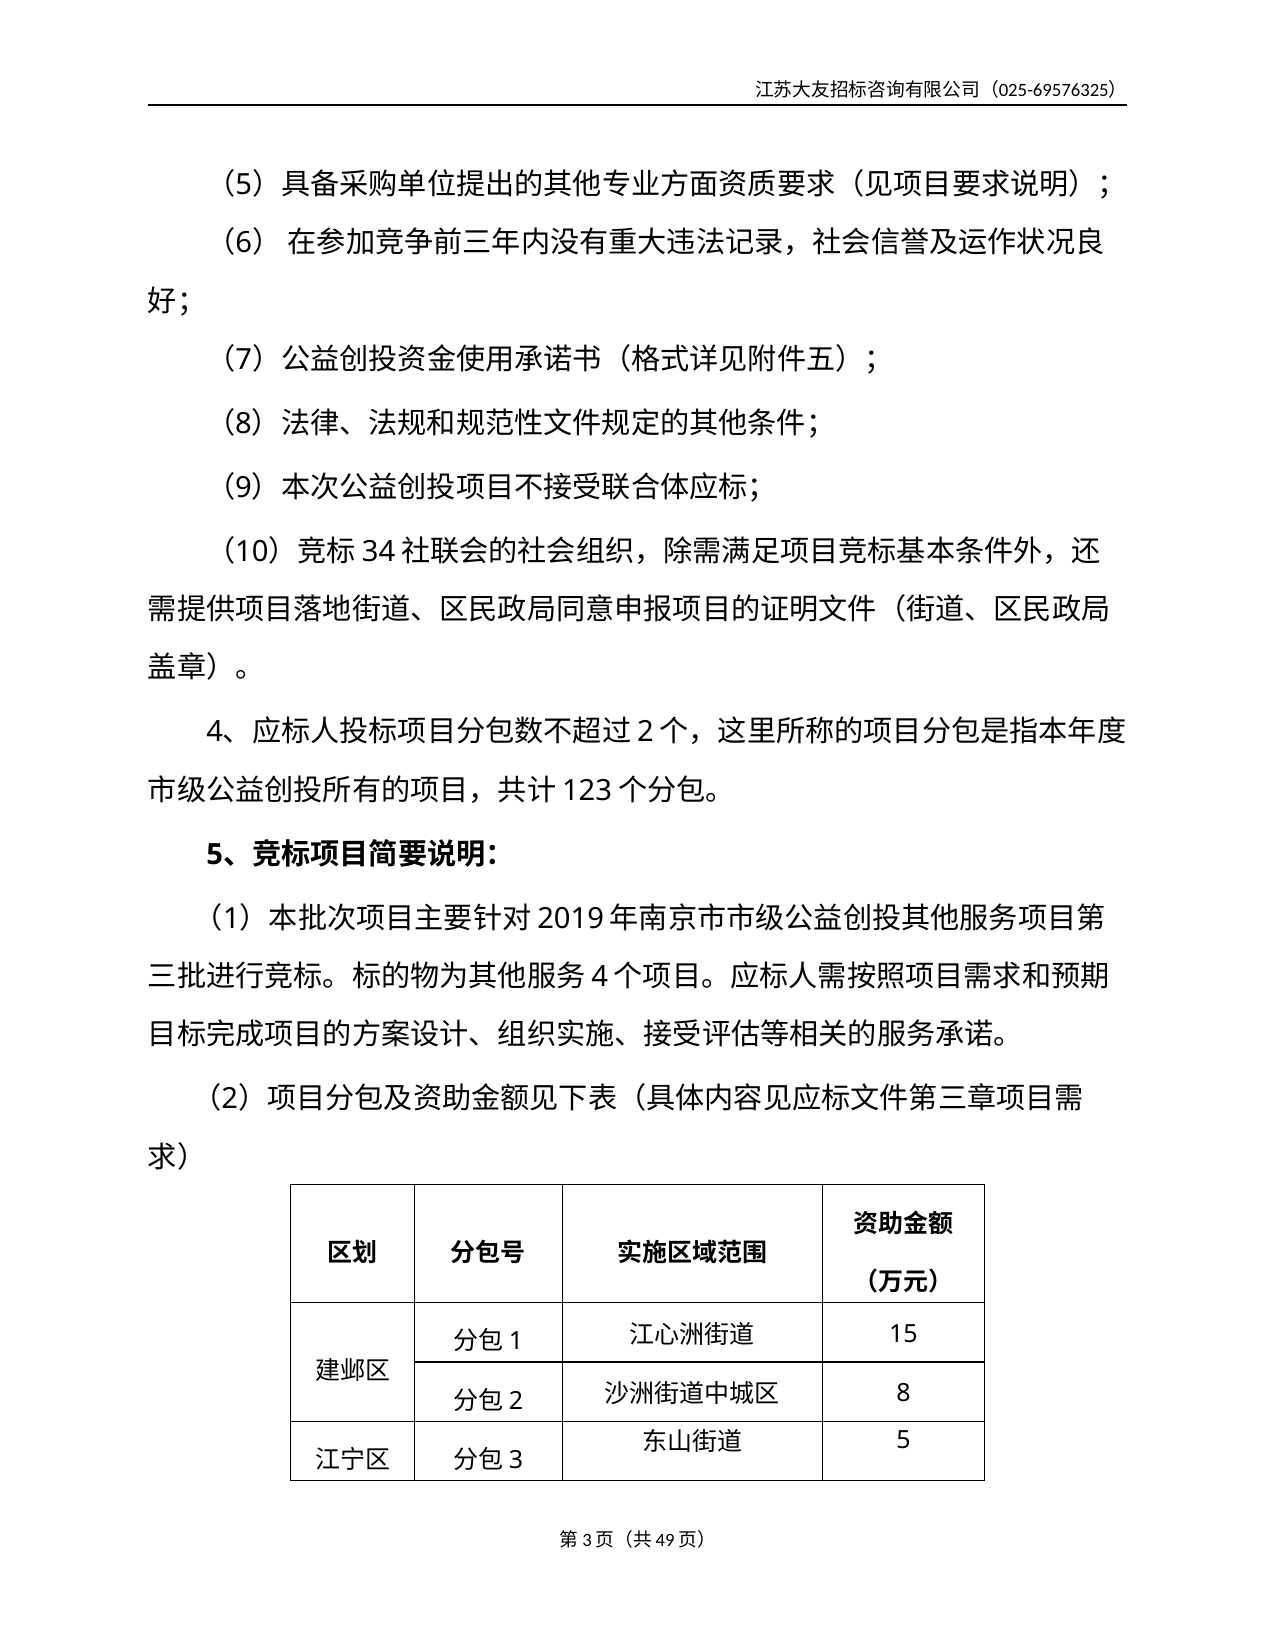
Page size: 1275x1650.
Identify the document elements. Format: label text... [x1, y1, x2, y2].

text （6） 在参加竞争前三年内没有重大违法记录，社会信誉及运作状况良好； [148, 206, 1127, 323]
table_cell 东山街道 [563, 1422, 822, 1480]
table_cell 江心洲街道 [563, 1303, 822, 1361]
text （9）本次公益创投项目不接受联合体应标； [148, 451, 1127, 509]
text 5、竞标项目简要说明： [148, 817, 1127, 876]
table_cell 分包2 [415, 1363, 562, 1421]
table_cell 8 [823, 1363, 984, 1421]
table_header 资助金额 （万元） [823, 1185, 984, 1302]
table_cell 分包3 [415, 1422, 562, 1480]
text （5）具备采购单位提出的其他专业方面资质要求（见项目要求说明）； [148, 148, 1127, 206]
table_cell 5 [823, 1422, 984, 1480]
text （10）竞标34社联会的社会组织，除需满足项目竞标基本条件外，还需提供项目落地街道、区民政局同意申报项目的证明文件（街道、区民政局盖章）。 [148, 514, 1127, 689]
table_header 分包号 [415, 1185, 562, 1302]
table_header 区划 [291, 1185, 414, 1302]
text （1）本批次项目主要针对2019年南京市市级公益创投其他服务项目第三批进行竞标。标的物为其他服务4个项目。应标人需按照项目需求和预期目标完成项目的方案设计、组织实施、接受评估等相关的服务承诺。 [148, 881, 1127, 1056]
table_cell 江宁区 [291, 1422, 414, 1480]
table_cell 15 [823, 1303, 984, 1361]
text （2）项目分包及资助金额见下表（具体内容见应标文件第三章项目需求） [148, 1062, 1127, 1179]
text 4、应标人投标项目分包数不超过2个，这里所称的项目分包是指本年度市级公益创投所有的项目，共计123个分包。 [148, 695, 1127, 812]
table_cell 分包1 [415, 1303, 562, 1361]
text （8）法律、法规和规范性文件规定的其他条件； [148, 387, 1127, 445]
table_cell 沙洲街道中城区 [563, 1363, 822, 1421]
table_header 实施区域范围 [563, 1185, 822, 1302]
table_cell 建邺区 [291, 1303, 414, 1421]
text （7）公益创投资金使用承诺书（格式详见附件五）； [148, 323, 1127, 381]
